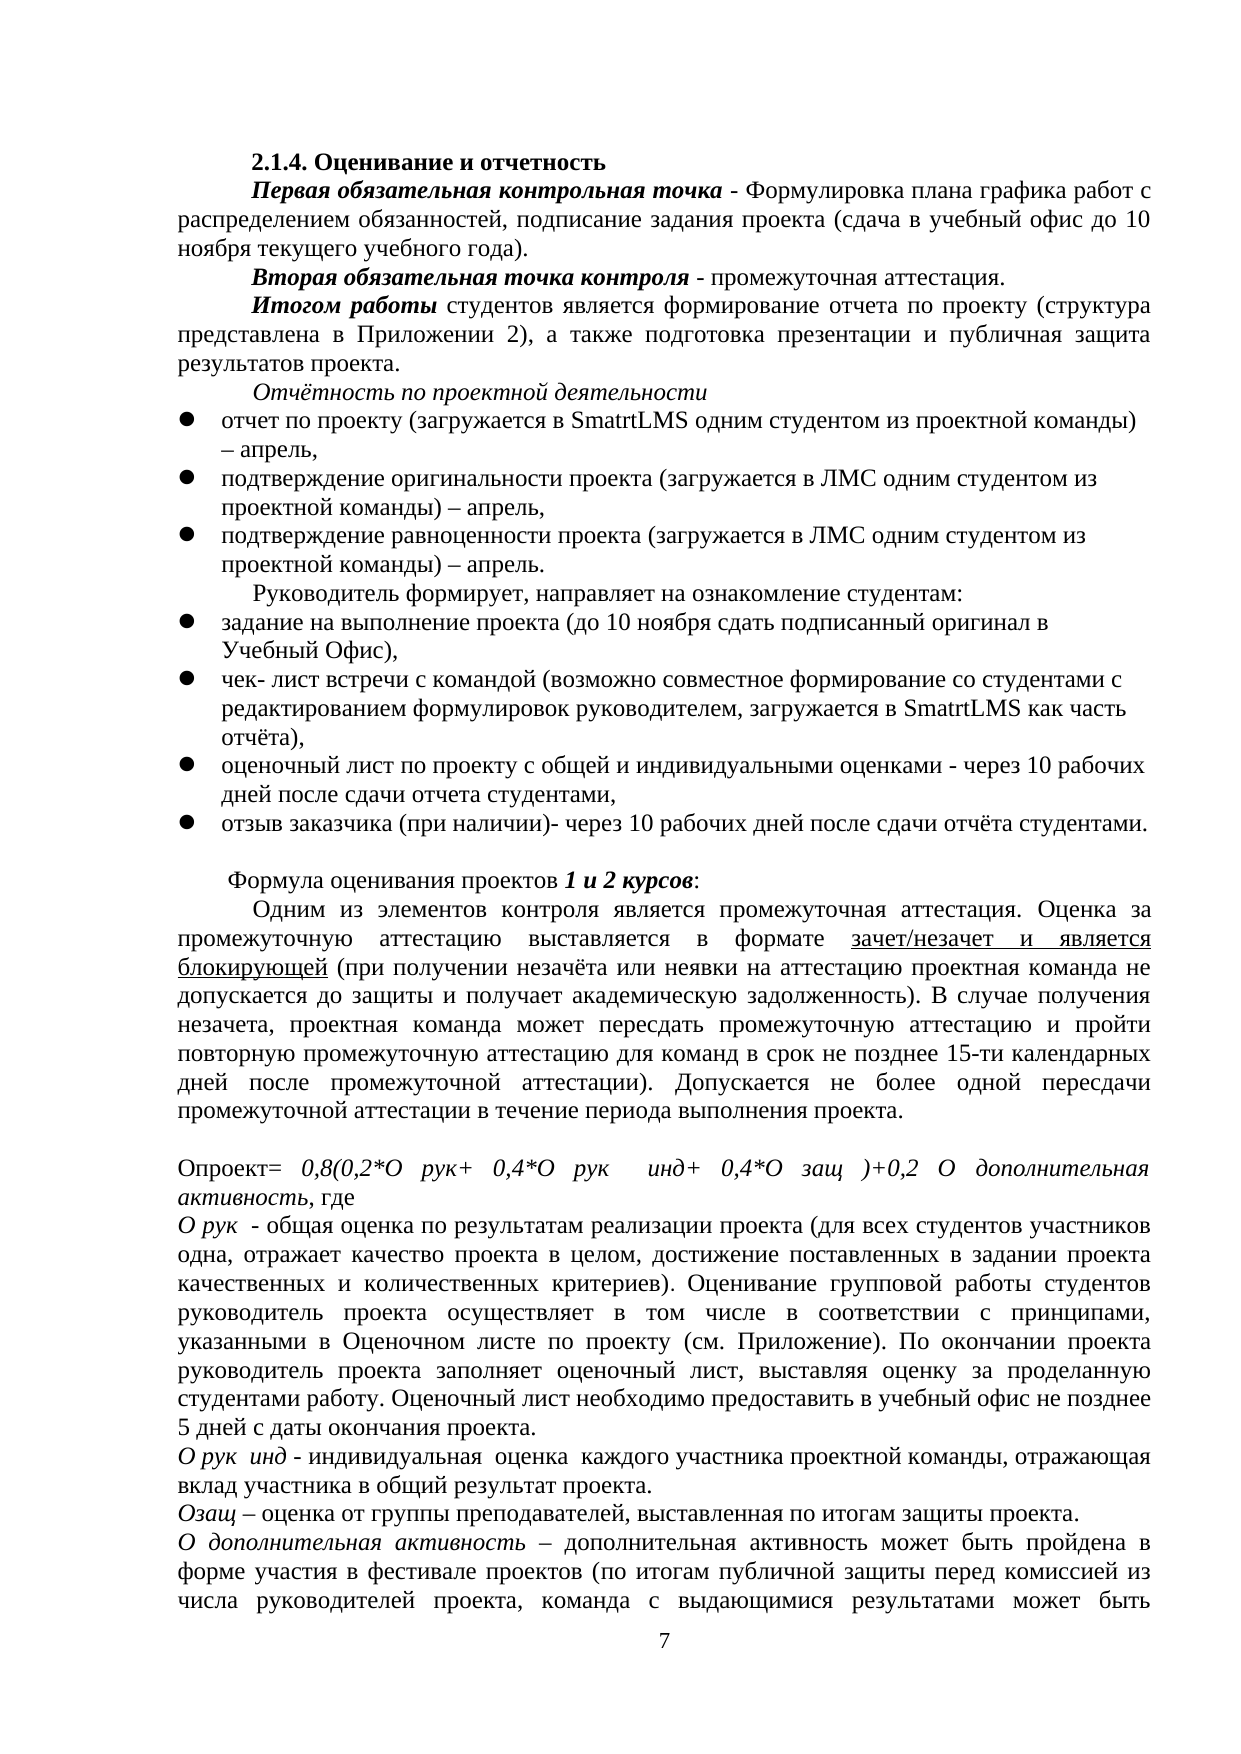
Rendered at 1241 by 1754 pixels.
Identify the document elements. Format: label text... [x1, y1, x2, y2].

text Руководитель формирует, направляет на ознакомление студентам: [252, 578, 1152, 607]
list задание на выполнение проекта (до 10 ноября сдать подписанный оригинал в Учебный Офис), [177, 607, 1152, 664]
text 2.1.4. Оценивание и отчетность [177, 147, 1166, 176]
text Формула оценивания проектов 1 и 2 курсов: [177, 866, 1152, 894]
list оценочный лист по проекту с общей и индивидуальными оценками - через 10 рабочих дней после сдачи отчета студентами, [177, 751, 1152, 808]
text Одним из элементов контроля является промежуточная аттестация. Оценка за промежуточную аттестацию выставляется в формате зачет/незачет и является блокирующей (при получении незачёта или неявки на аттестацию проектная команда не допускается до защиты и получает академическую задолженность). В случае получения незачета, проектная команда может пересдать промежуточную аттестацию и пройти повторную промежуточную аттестацию для команд в срок не позднее 15-ти календарных дней после промежуточной аттестации). Допускается не более одной пересдачи промежуточной аттестации в течение периода выполнения проекта. [177, 894, 1152, 1124]
text Озащ – оценка от группы преподавателей, выставленная по итогам защиты проекта. [177, 1498, 1152, 1527]
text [177, 1527, 1152, 1613]
text Итогом работы студентов является формирование отчета по проекту (структура представлена в Приложении 2), а также подготовка презентации и публичная защита результатов проекта. [177, 291, 1152, 377]
list отзыв заказчика (при наличии)- через 10 рабочих дней после сдачи отчёта студентами. [177, 808, 1152, 837]
text Вторая обязательная точка контроля - промежуточная аттестация. [177, 262, 1152, 291]
text Первая обязательная контрольная точка - Формулировка плана графика работ с распределением обязанностей, подписание задания проекта (сдача в учебный офис до 10 ноября текущего учебного года). [177, 176, 1152, 262]
text О рук - общая оценка по результатам реализации проекта (для всех студентов участников одна, отражает качество проекта в целом, достижение поставленных в задании проекта качественных и количественных критериев). Оценивание групповой работы студентов руководитель проекта осуществляет в том числе в соответствии с принципами, указанными в Оценочном листе по проекту (см. Приложение). По окончании проекта руководитель проекта заполняет оценочный лист, выставляя оценку за проделанную студентами работу. Оценочный лист необходимо предоставить в учебный офис не позднее 5 дней с даты окончания проекта. [177, 1211, 1152, 1441]
list подтверждение оригинальности проекта (загружается в ЛМС одним студентом из проектной команды) – апрель, [177, 463, 1152, 521]
list отчет по проекту (загружается в SmatrtLMS одним студентом из проектной команды) – апрель, [177, 406, 1152, 463]
list подтверждение равноценности проекта (загружается в ЛМС одним студентом из проектной команды) – апрель. [177, 521, 1152, 578]
list чек- лист встречи с командой (возможно совместное формирование со студентами с редактированием формулировок руководителем, загружается в SmatrtLMS как часть отчёта), [177, 664, 1152, 751]
text Опроект= 0,8(0,2*О рук+ 0,4*О рук инд+ 0,4*О защ )+0,2 О дополнительная активность, где [177, 1153, 1152, 1211]
text Отчётность по проектной деятельности [252, 377, 1152, 406]
text О рук инд - индивидуальная оценка каждого участника проектной команды, отражающая вклад участника в общий результат проекта. [177, 1441, 1152, 1498]
